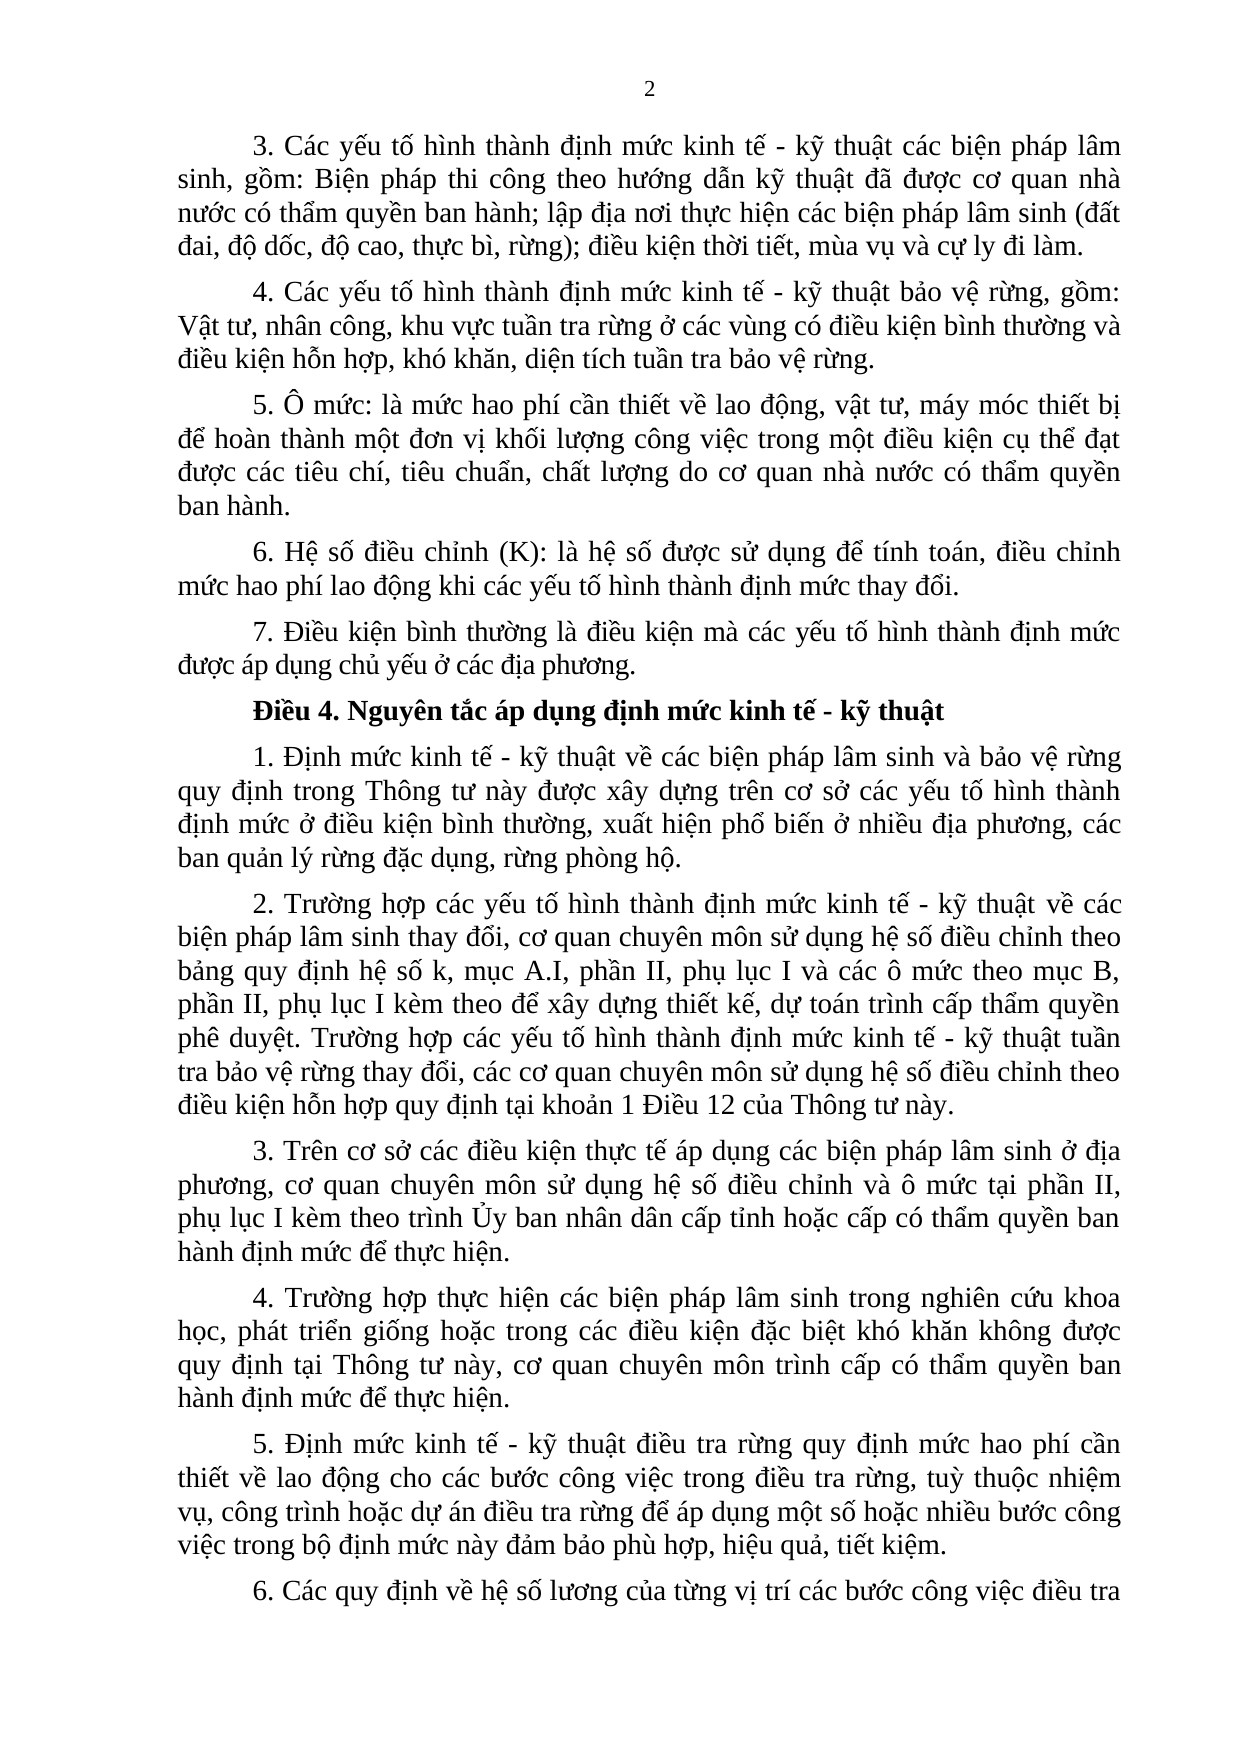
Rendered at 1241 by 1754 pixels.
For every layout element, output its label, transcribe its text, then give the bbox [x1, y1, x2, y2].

text 6. Hệ số điều chỉnh (K): là hệ số được sử dụng để tính toán, điều chỉnh mức hao phí lao động khi các yếu tố hình thành định mức thay đổi. [177, 534, 1122, 601]
text 3. Trên cơ sở các điều kiện thực tế áp dụng các biện pháp lâm sinh ở địa phương, cơ quan chuyên môn sử dụng hệ số điều chỉnh và ô mức tại phần II, phụ lục I kèm theo trình Ủy ban nhân dân cấp tỉnh hoặc cấp có thẩm quyền ban hành định mức để thực hiện. [177, 1133, 1122, 1267]
text 2. Trường hợp các yếu tố hình thành định mức kinh tế - kỹ thuật về các biện pháp lâm sinh thay đổi, cơ quan chuyên môn sử dụng hệ số điều chỉnh theo bảng quy định hệ số k, mục A.I, phần II, phụ lục I và các ô mức theo mục B, phần II, phụ lục I kèm theo để xây dựng thiết kế, dự toán trình cấp thẩm quyền phê duyệt. Trường hợp các yếu tố hình thành định mức kinh tế - kỹ thuật tuần tra bảo vệ rừng thay đổi, các cơ quan chuyên môn sử dụng hệ số điều chỉnh theo điều kiện hỗn hợp quy định tại khoản 1 Điều 12 của Thông tư này. [177, 886, 1122, 1121]
text 4. Các yếu tố hình thành định mức kinh tế - kỹ thuật bảo vệ rừng, gồm: Vật tư, nhân công, khu vực tuần tra rừng ở các vùng có điều kiện bình thường và điều kiện hỗn hợp, khó khăn, diện tích tuần tra bảo vệ rừng. [177, 274, 1122, 375]
text 5. Ô mức: là mức hao phí cần thiết về lao động, vật tư, máy móc thiết bị để hoàn thành một đơn vị khối lượng công việc trong một điều kiện cụ thể đạt được các tiêu chí, tiêu chuẩn, chất lượng do cơ quan nhà nước có thẩm quyền ban hành. [177, 387, 1122, 522]
text 3. Các yếu tố hình thành định mức kinh tế - kỹ thuật các biện pháp lâm sinh, gồm: Biện pháp thi công theo hướng dẫn kỹ thuật đã được cơ quan nhà nước có thẩm quyền ban hành; lập địa nơi thực hiện các biện pháp lâm sinh (đất đai, độ dốc, độ cao, thực bì, rừng); điều kiện thời tiết, mùa vụ và cự ly đi làm. [177, 128, 1122, 262]
text Điều 4. Nguyên tắc áp dụng định mức kinh tế - kỹ thuật [177, 693, 1122, 727]
text 4. Trường hợp thực hiện các biện pháp lâm sinh trong nghiên cứu khoa học, phát triển giống hoặc trong các điều kiện đặc biệt khó khăn không được quy định tại Thông tư này, cơ quan chuyên môn trình cấp có thẩm quyền ban hành định mức để thực hiện. [177, 1280, 1122, 1414]
text 1. Định mức kinh tế - kỹ thuật về các biện pháp lâm sinh và bảo vệ rừng quy định trong Thông tư này được xây dựng trên cơ sở các yếu tố hình thành định mức ở điều kiện bình thường, xuất hiện phổ biến ở nhiều địa phương, các ban quản lý rừng đặc dụng, rừng phòng hộ. [177, 739, 1122, 873]
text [177, 1573, 1122, 1607]
text 5. Định mức kinh tế - kỹ thuật điều tra rừng quy định mức hao phí cần thiết về lao động cho các bước công việc trong điều tra rừng, tuỳ thuộc nhiệm vụ, công trình hoặc dự án điều tra rừng để áp dụng một số hoặc nhiều bước công việc trong bộ định mức này đảm bảo phù hợp, hiệu quả, tiết kiệm. [177, 1427, 1122, 1561]
text 7. Điều kiện bình thường là điều kiện mà các yếu tố hình thành định mức được áp dụng chủ yếu ở các địa phương. [177, 614, 1122, 681]
